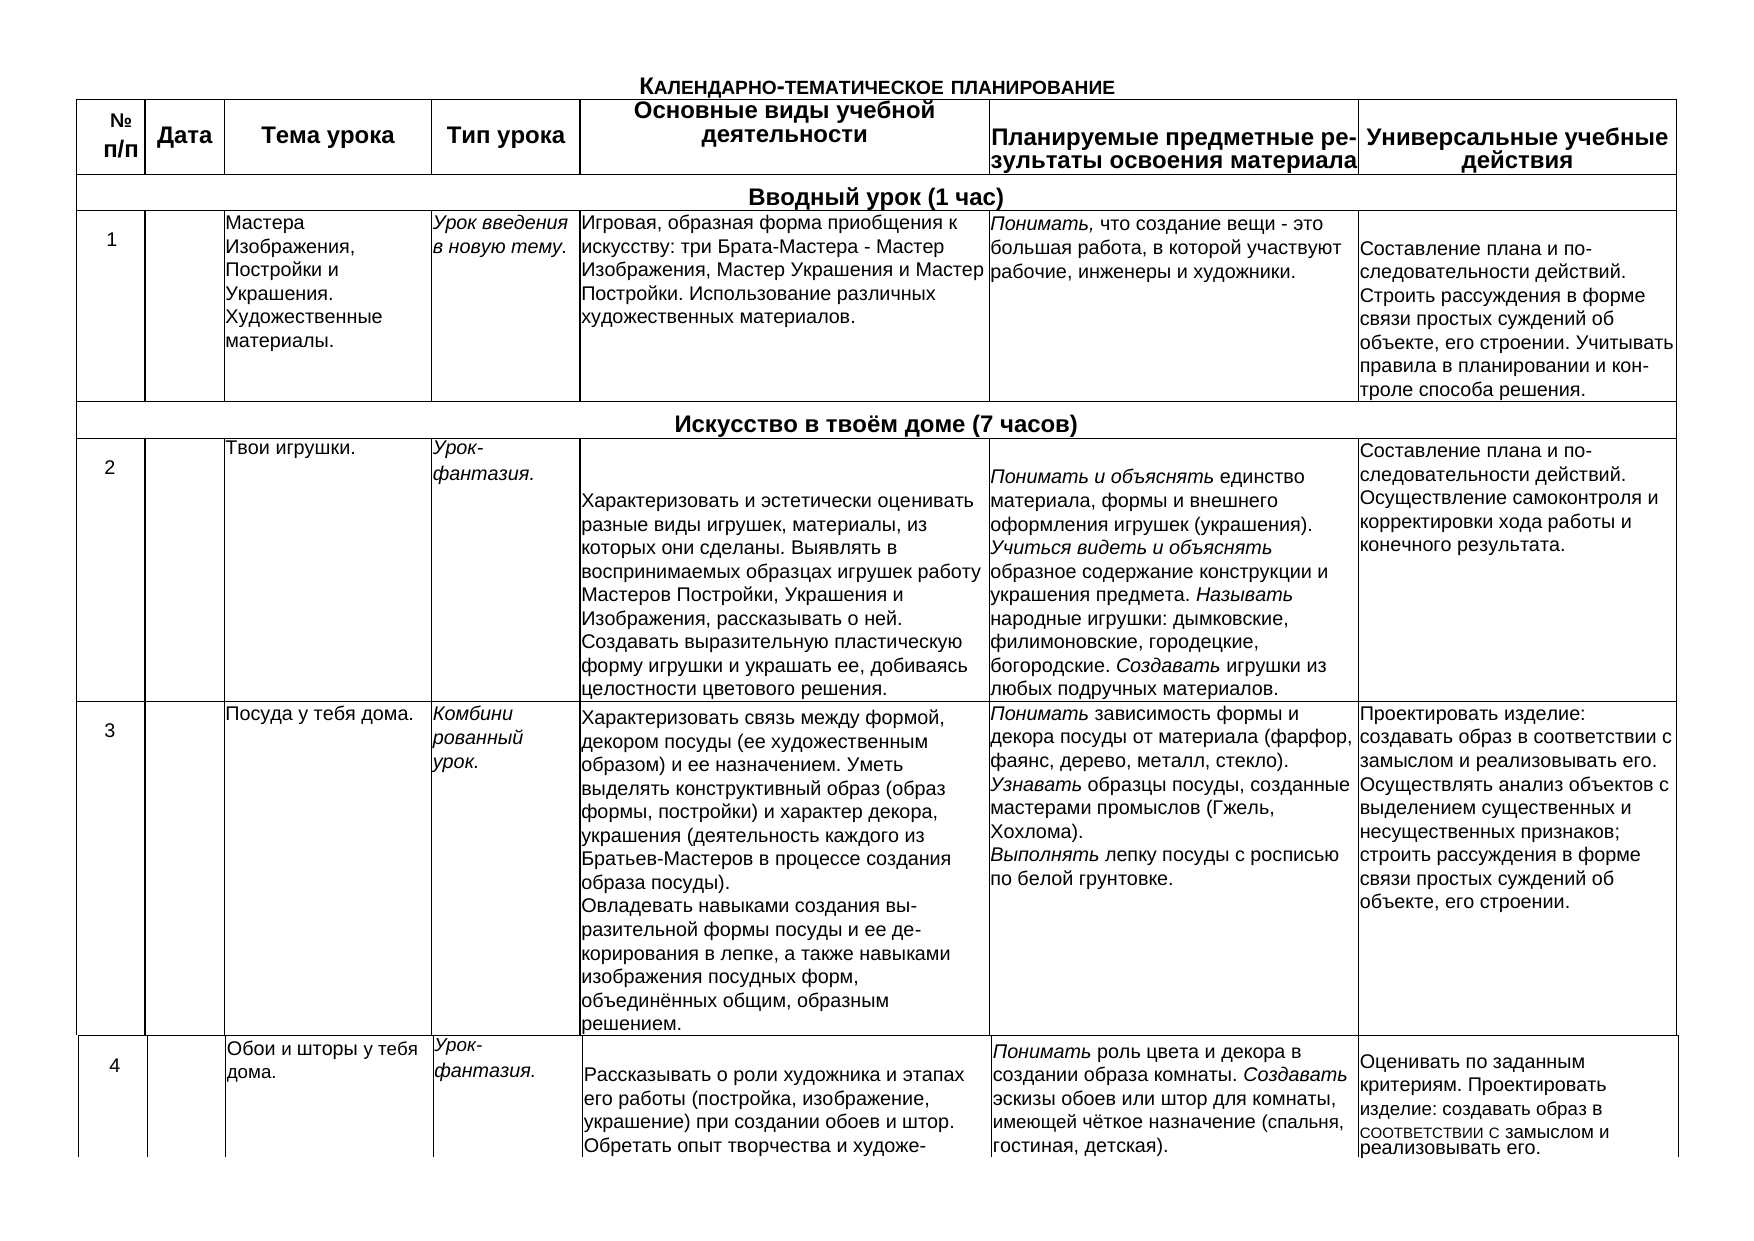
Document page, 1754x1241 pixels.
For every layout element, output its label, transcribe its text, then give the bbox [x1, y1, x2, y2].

table_cell Искусство в твоём доме (7 часов) [77, 402, 1676, 438]
table_header Универсальные учебные действия [1359, 100, 1676, 174]
table_cell 2 [77, 439, 144, 701]
table_cell 3 [77, 702, 144, 1035]
table_cell Оценивать по заданным критериям. Проектировать изделие: создавать образ в соответствии с замыслом и реализовывать его. [1359, 1036, 1678, 1157]
table_header Тип урока [432, 100, 579, 174]
table_cell Обои и шторы у тебя дома. [226, 1036, 433, 1157]
table_header Планируемые предметные результаты освоения материала [990, 100, 1358, 174]
table_cell Посуда у тебя дома. [225, 702, 431, 1035]
table_cell 1 [77, 211, 144, 401]
table_cell [146, 211, 224, 401]
table_cell Рассказывать о роли художника и этапах его работы (постройка, изображение, украшение) при создании обоев и штор. Обретать опыт творчества и художе- [583, 1036, 991, 1157]
table_header Дата [146, 100, 224, 174]
table_cell Понимать зависимость формы и декора посуды от материала (фарфор, фаянс, дерево, металл, стекло). Узнавать образцы посуды, созданные мастерами промыслов (Гжель, Хохлома). Выполнять лепку посуды с росписью по белой грунтовке. [990, 702, 1358, 1035]
table_cell Понимать и объяснять единство материала, формы и внешнего оформления игрушек (украшения). Учиться видеть и объяснять образное содержание конструкции и украшения предмета. Называть народные игрушки: дымковские, филимоновские, городецкие, богородские. Создавать игрушки из любых подручных материалов. [990, 439, 1358, 701]
table_cell Комбини рованный урок. [432, 702, 579, 1035]
table_cell Мастера Изображения, Постройки и Украшения. Художественные материалы. [225, 211, 431, 401]
table_cell Характеризовать связь между формой, декором посуды (ее художественным образом) и ее назначением. Уметь выделять конструктивный образ (образ формы, постройки) и характер декора, украшения (деятельность каждого из Братьев-Мастеров в процессе создания образа посуды). Овладевать навыками создания выразительной формы посуды и ее декорирования в лепке, а также навыками изображения посудных форм, объединённых общим, образным решением. [581, 702, 989, 1035]
table_cell Вводный урок (1 час) [77, 175, 1676, 210]
table_cell [148, 1036, 225, 1157]
table_cell Понимать роль цвета и декора в создании образа комнаты. Создавать эскизы обоев или штор для комнаты, имеющей чёткое назначение (спальня, гостиная, детская). [992, 1036, 1358, 1157]
table_cell [146, 702, 224, 1035]
table_header № п/п [77, 100, 144, 174]
text Календарно-тематическое планирование [75, 75, 1679, 99]
table_cell Составление плана и последовательности действий. Строить рассуждения в форме связи простых суждений об объекте, его строении. Учитывать правила в планировании и контроле способа решения. [1359, 211, 1676, 401]
table_cell Твои игрушки. [225, 439, 431, 701]
table_cell [146, 439, 224, 701]
table_cell Составление плана и последовательности действий. Осуществление самоконтроля и корректировки хода работы и конечного результата. [1359, 439, 1676, 701]
table_cell Урок- фантазия. [432, 439, 579, 701]
table_cell Игровая, образная форма приобщения к искусству: три Брата-Мастера - Мастер Изображения, Мастер Украшения и Мастер Постройки. Использование различных художественных материалов. [581, 211, 989, 401]
table_cell 4 [79, 1036, 147, 1157]
table_cell Урок- фантазия. [434, 1036, 582, 1157]
table_cell Проектировать изделие: создавать образ в соответствии с замыслом и реализовывать его. Осуществлять анализ объектов с выделением существенных и несущественных признаков; строить рассуждения в форме связи простых суждений об объекте, его строении. [1359, 702, 1676, 1035]
table_cell Понимать, что создание вещи - это большая работа, в которой участвуют рабочие, инженеры и художники. [990, 211, 1358, 401]
table_cell Урок введения в новую тему. [432, 211, 579, 401]
table_header Тема урока [225, 100, 431, 174]
table_cell Характеризовать и эстетически оценивать разные виды игрушек, материалы, из которых они сделаны. Выявлять в воспринимаемых образцах игрушек работу Мастеров Постройки, Украшения и Изображения, рассказывать о ней. Создавать выразительную пластическую форму игрушки и украшать ее, добиваясь целостности цветового решения. [581, 439, 989, 701]
table_header Основные виды учебной деятельности [581, 100, 989, 174]
